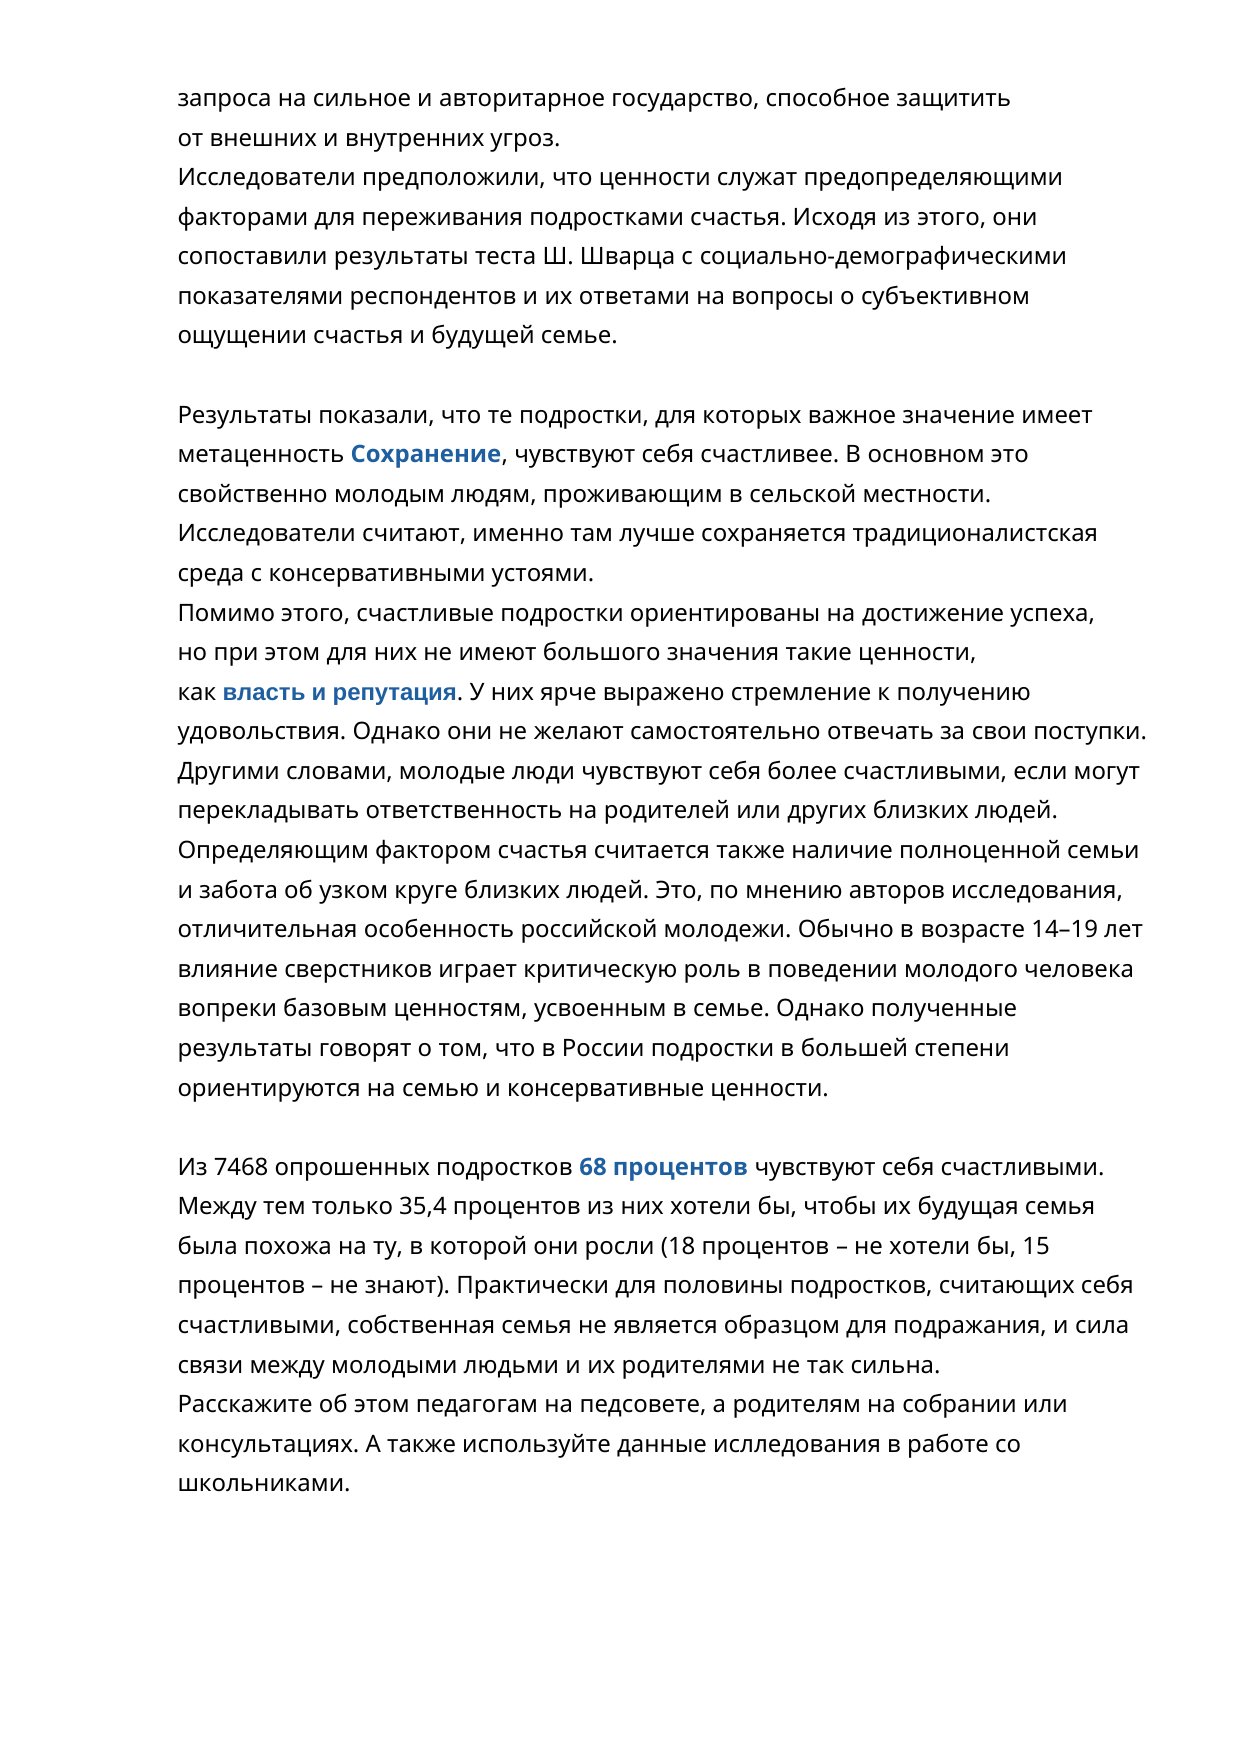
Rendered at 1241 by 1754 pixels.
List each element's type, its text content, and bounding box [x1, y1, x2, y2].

text Помимо этого, счастливые подростки ориентированы на достижение успеха, но при этом для них не имеют большого значения такие ценности, как власть и репутация. У них ярче выражено стремление к получению удовольствия. Однако они не желают самостоятельно отвечать за свои поступки. Другими словами, молодые люди чувствуют себя более счастливыми, если могут перекладывать ответственность на родителей или других близких людей. [177, 588, 1152, 826]
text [177, 74, 1152, 153]
text Результаты показали, что те подростки, для которых важное значение имеет метаценность Сохранение, чувствуют себя счастливее. В основном это свойственно молодым людям, проживающим в сельской местности. Исследователи считают, именно там лучше сохраняется традиционалистская среда с консервативными устоями. [177, 391, 1152, 588]
text Определяющим фактором счастья считается также наличие полноценной семьи и забота об узком круге близких людей. Это, по мнению авторов исследования, отличительная особенность российской молодежи. Обычно в возрасте 14–19 лет влияние сверстников играет критическую роль в поведении молодого человека вопреки базовым ценностям, усвоенным в семье. Однако полученные результаты говорят о том, что в России подростки в большей степени ориентируются на семью и консервативные ценности. [177, 826, 1152, 1103]
text Из 7468 опрошенных подростков 68 процентов чувствуют себя счастливыми. Между тем только 35,4 процентов из них хотели бы, чтобы их будущая семья была похожа на ту, в которой они росли (18 процентов – не хотели бы, 15 процентов – не знают). Практически для половины подростков, считающих себя счастливыми, собственная семья не является образцом для подражания, и сила связи между молодыми людьми и их родителями не так сильна. [177, 1143, 1152, 1380]
text Расскажите об этом педагогам на педсовете, а родителям на собрании или консультациях. А также используйте данные ислледования в работе со школьниками. [177, 1380, 1152, 1499]
text Исследователи предположили, что ценности служат предопределяющими факторами для переживания подростками счастья. Исходя из этого, они сопоставили результаты теста Ш. Шварца с социально-демографическими показателями респондентов и их ответами на вопросы о субъективном ощущении счастья и будущей семье. [177, 153, 1152, 351]
